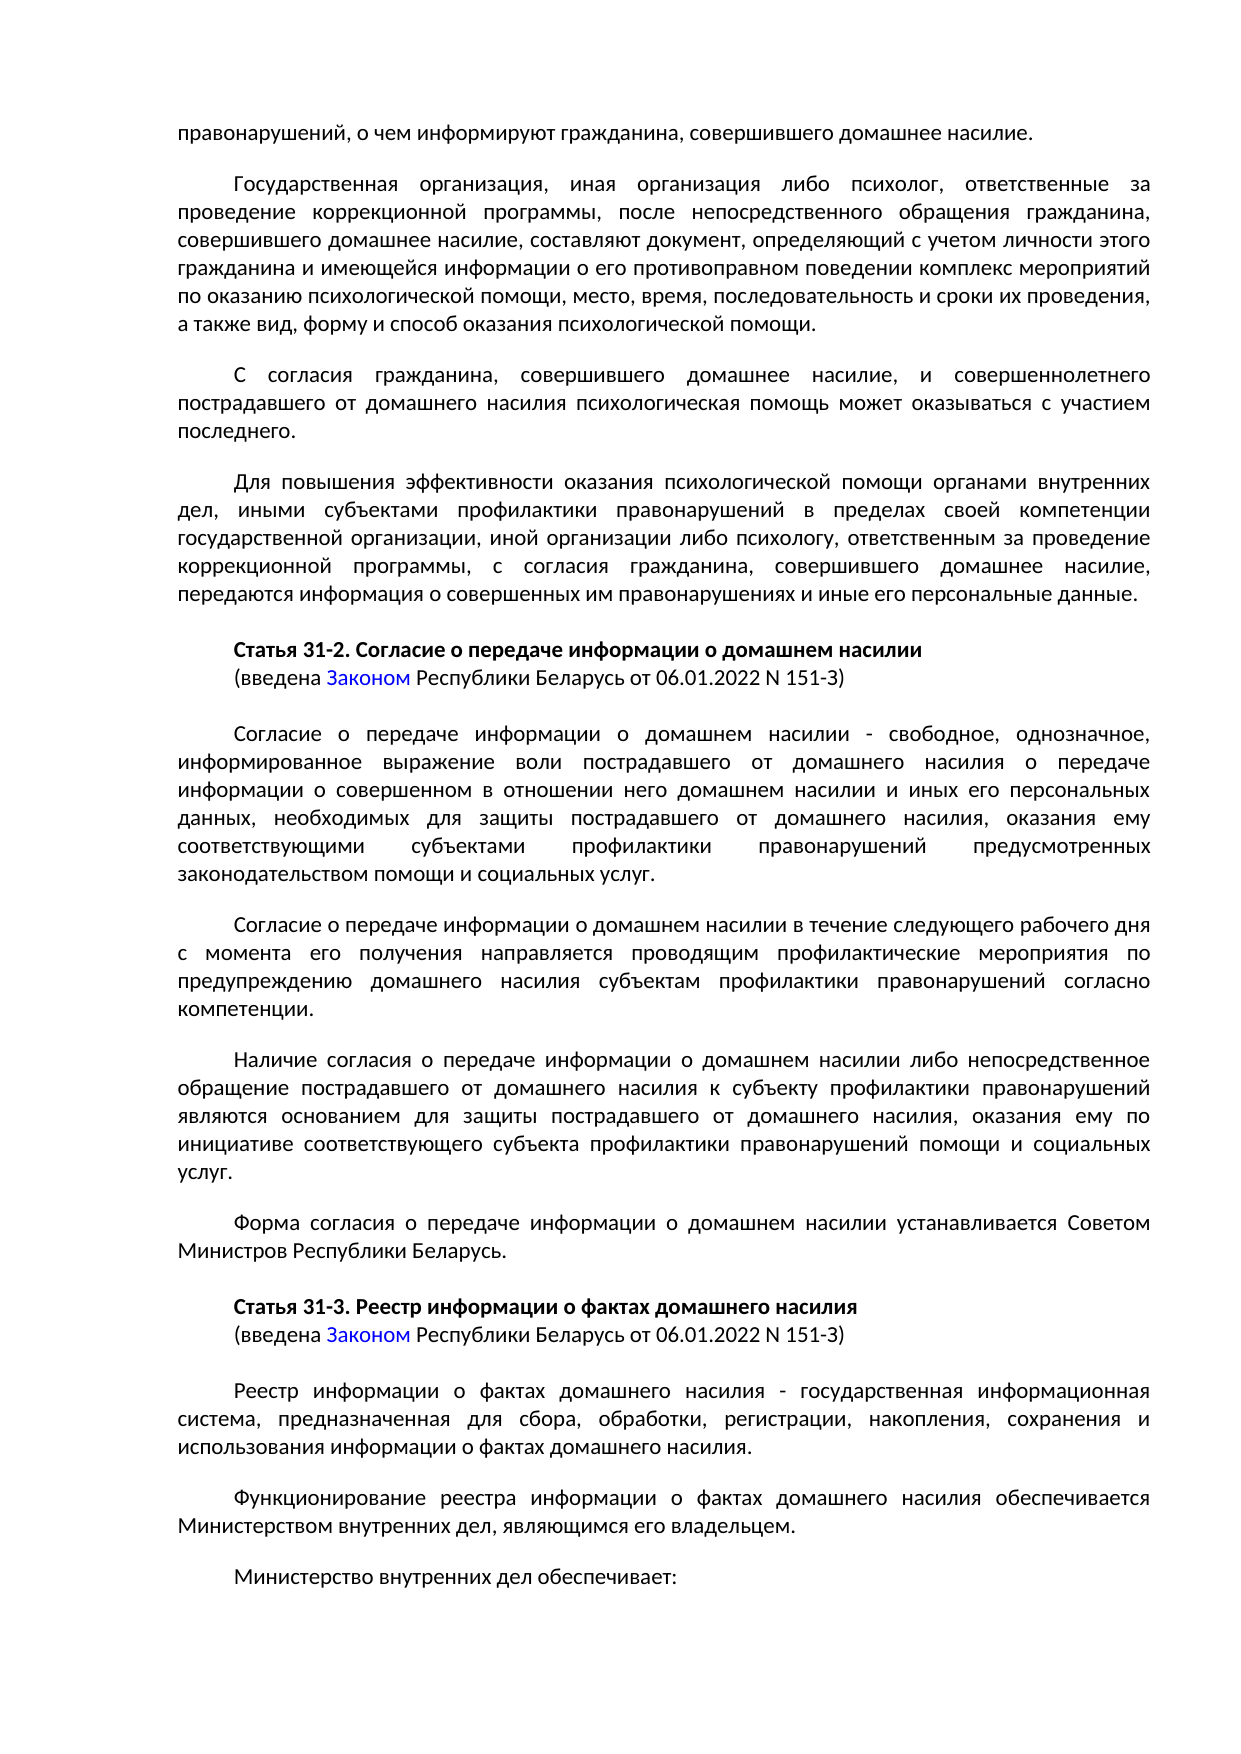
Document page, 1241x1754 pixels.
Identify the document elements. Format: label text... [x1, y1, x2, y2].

text Согласие о передаче информации о домашнем насилии в течение следующего рабочего дня с момента его получения направляется проводящим профилактические мероприятия по предупреждению домашнего насилия субъектам профилактики правонарушений согласно компетенции. [177, 910, 1152, 1022]
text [177, 118, 1152, 146]
text Реестр информации о фактах домашнего насилия - государственная информационная система, предназначенная для сбора, обработки, регистрации, накопления, сохранения и использования информации о фактах домашнего насилия. [177, 1376, 1152, 1461]
text Государственная организация, иная организация либо психолог, ответственные за проведение коррекционной программы, после непосредственного обращения гражданина, совершившего домашнее насилие, составляют документ, определяющий с учетом личности этого гражданина и имеющейся информации о его противоправном поведении комплекс мероприятий по оказанию психологической помощи, место, время, последовательность и сроки их проведения, а также вид, форму и способ оказания психологической помощи. [177, 169, 1152, 337]
text Для повышения эффективности оказания психологической помощи органами внутренних дел, иными субъектами профилактики правонарушений в пределах своей компетенции государственной организации, иной организации либо психологу, ответственным за проведение коррекционной программы, с согласия гражданина, совершившего домашнее насилие, передаются информация о совершенных им правонарушениях и иные его персональные данные. [177, 467, 1152, 607]
text Наличие согласия о передаче информации о домашнем насилии либо непосредственное обращение пострадавшего от домашнего насилия к субъекту профилактики правонарушений являются основанием для защиты пострадавшего от домашнего насилия, оказания ему по инициативе соответствующего субъекта профилактики правонарушений помощи и социальных услуг. [177, 1045, 1152, 1185]
text Статья 31-2. Согласие о передаче информации о домашнем насилии [177, 635, 1152, 663]
text Министерство внутренних дел обеспечивает: [177, 1562, 1152, 1590]
text Функционирование реестра информации о фактах домашнего насилия обеспечивается Министерством внутренних дел, являющимся его владельцем. [177, 1483, 1152, 1539]
text Форма согласия о передаче информации о домашнем насилии устанавливается Советом Министров Республики Беларусь. [177, 1208, 1152, 1264]
text Согласие о передаче информации о домашнем насилии - свободное, однозначное, информированное выражение воли пострадавшего от домашнего насилия о передаче информации о совершенном в отношении него домашнем насилии и иных его персональных данных, необходимых для защиты пострадавшего от домашнего насилия, оказания ему соответствующими субъектами профилактики правонарушений предусмотренных законодательством помощи и социальных услуг. [177, 719, 1152, 887]
text Статья 31-3. Реестр информации о фактах домашнего насилия [177, 1292, 1152, 1320]
text (введена Законом Республики Беларусь от 06.01.2022 N 151-З) [177, 663, 1152, 691]
text (введена Законом Республики Беларусь от 06.01.2022 N 151-З) [177, 1320, 1152, 1348]
text С согласия гражданина, совершившего домашнее насилие, и совершеннолетнего пострадавшего от домашнего насилия психологическая помощь может оказываться с участием последнего. [177, 360, 1152, 444]
